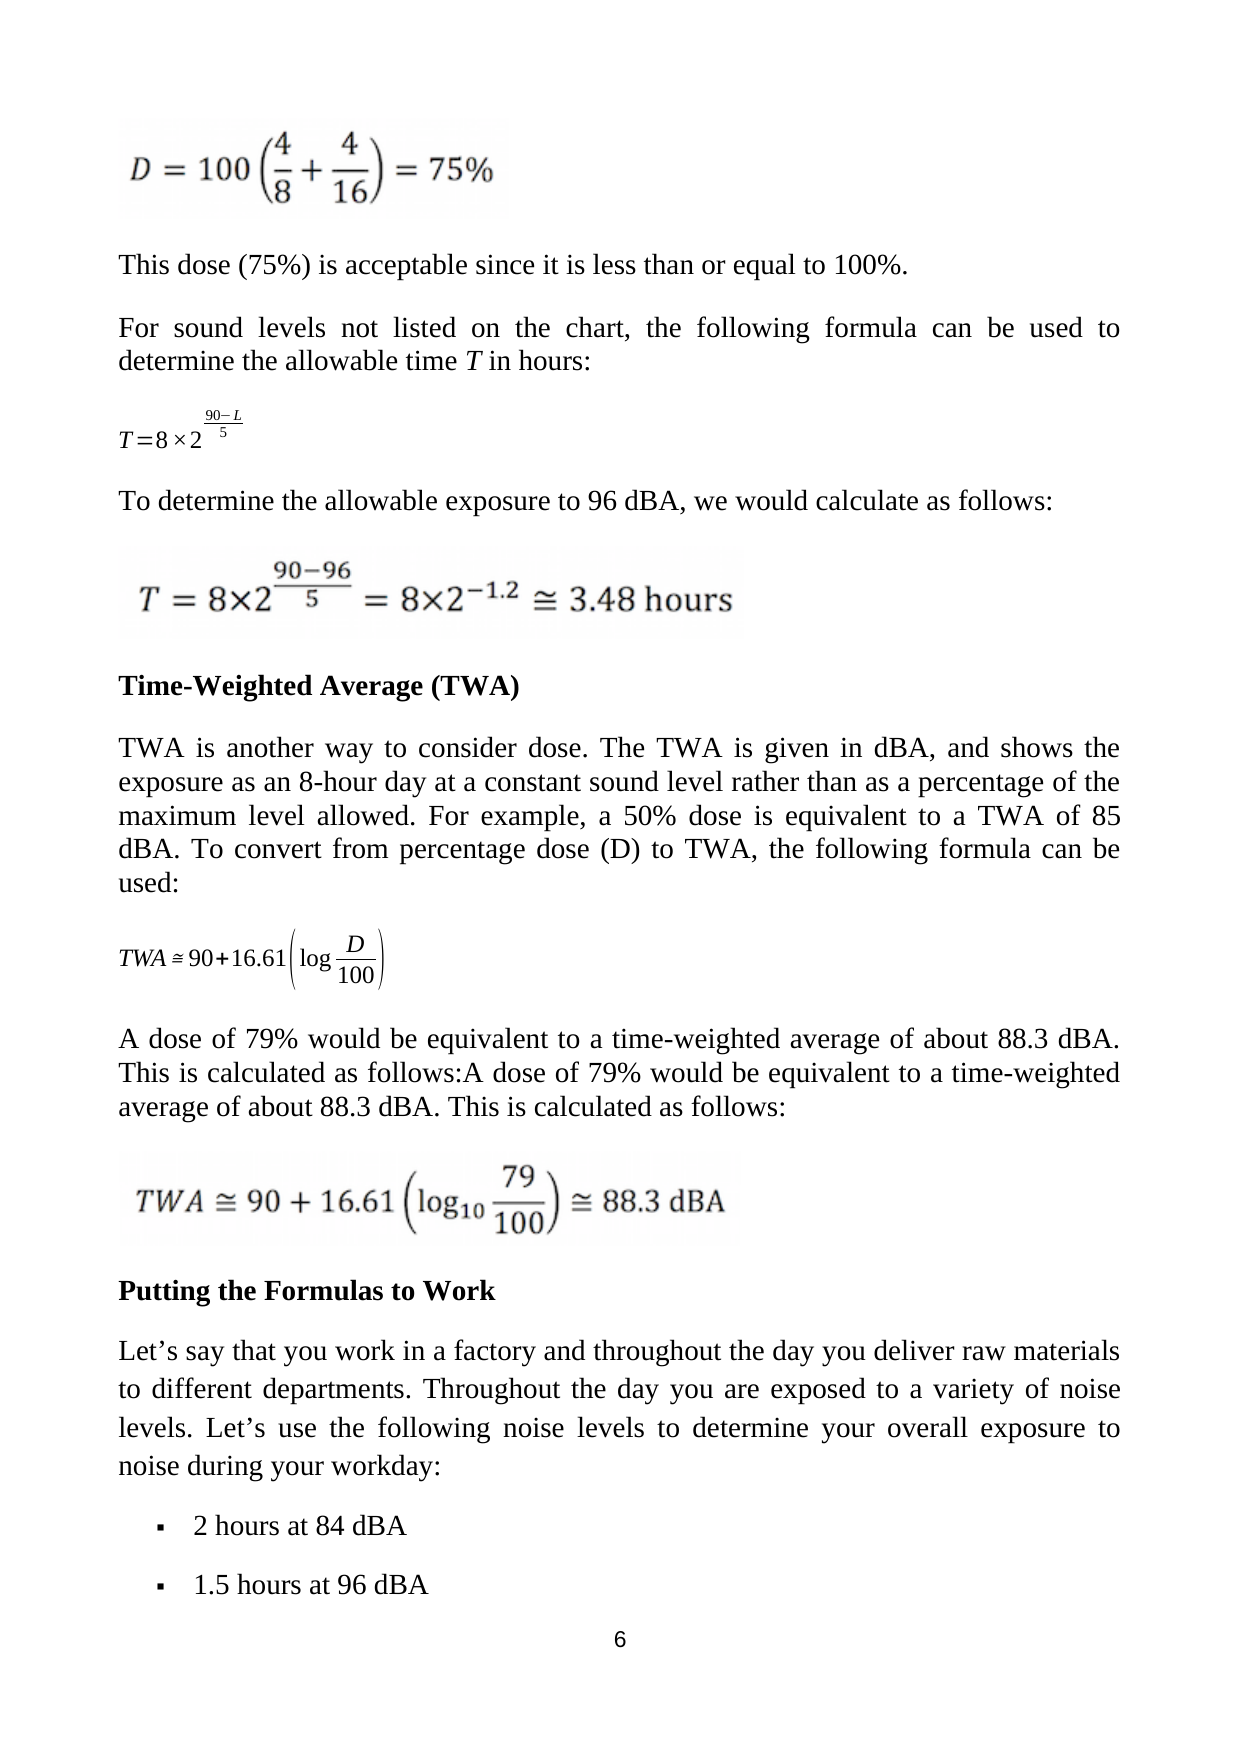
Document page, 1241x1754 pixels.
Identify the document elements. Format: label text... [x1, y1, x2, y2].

list 2 hours at 84 dBA [156, 1508, 1122, 1541]
text This dose (75%) is acceptable since it is less than or equal to 100%. [118, 247, 1122, 281]
text A dose of 79% would be equivalent to a time-weighted average of about 88.3 dBA. This is calculated as follows:A dose of 79% would be equivalent to a time-weighted average of about 88.3 dBA. This is calculated as follows: [118, 1022, 1122, 1122]
picture [118, 546, 744, 639]
text To determine the allowable exposure to 96 dBA, we would calculate as follows: [118, 483, 1122, 517]
text For sound levels not listed on the chart, the following formula can be used to determine the allowable time T in hours: [118, 310, 1122, 377]
text Time-Weighted Average (TWA) [118, 668, 1122, 701]
text Putting the Formulas to Work [118, 1273, 1122, 1307]
list 1.5 hours at 96 dBA [156, 1567, 1122, 1601]
text TWA is another way to consider dose. The TWA is given in dBA, and shows the exposure as an 8-hour day at a constant sound level rather than as a percentage of the maximum level allowed. For example, a 50% dose is equivalent to a TWA of 85 dBA. To convert from percentage dose (D) to TWA, the following formula can be used: [118, 731, 1122, 898]
text Let’s say that you work in a factory and throughout the day you deliver raw materials to different departments. Throughout the day you are exposed to a variety of noise levels. Let’s use the following noise levels to determine your overall exposure to noise during your workday: [118, 1333, 1122, 1482]
picture [118, 1151, 740, 1246]
picture [118, 118, 509, 219]
